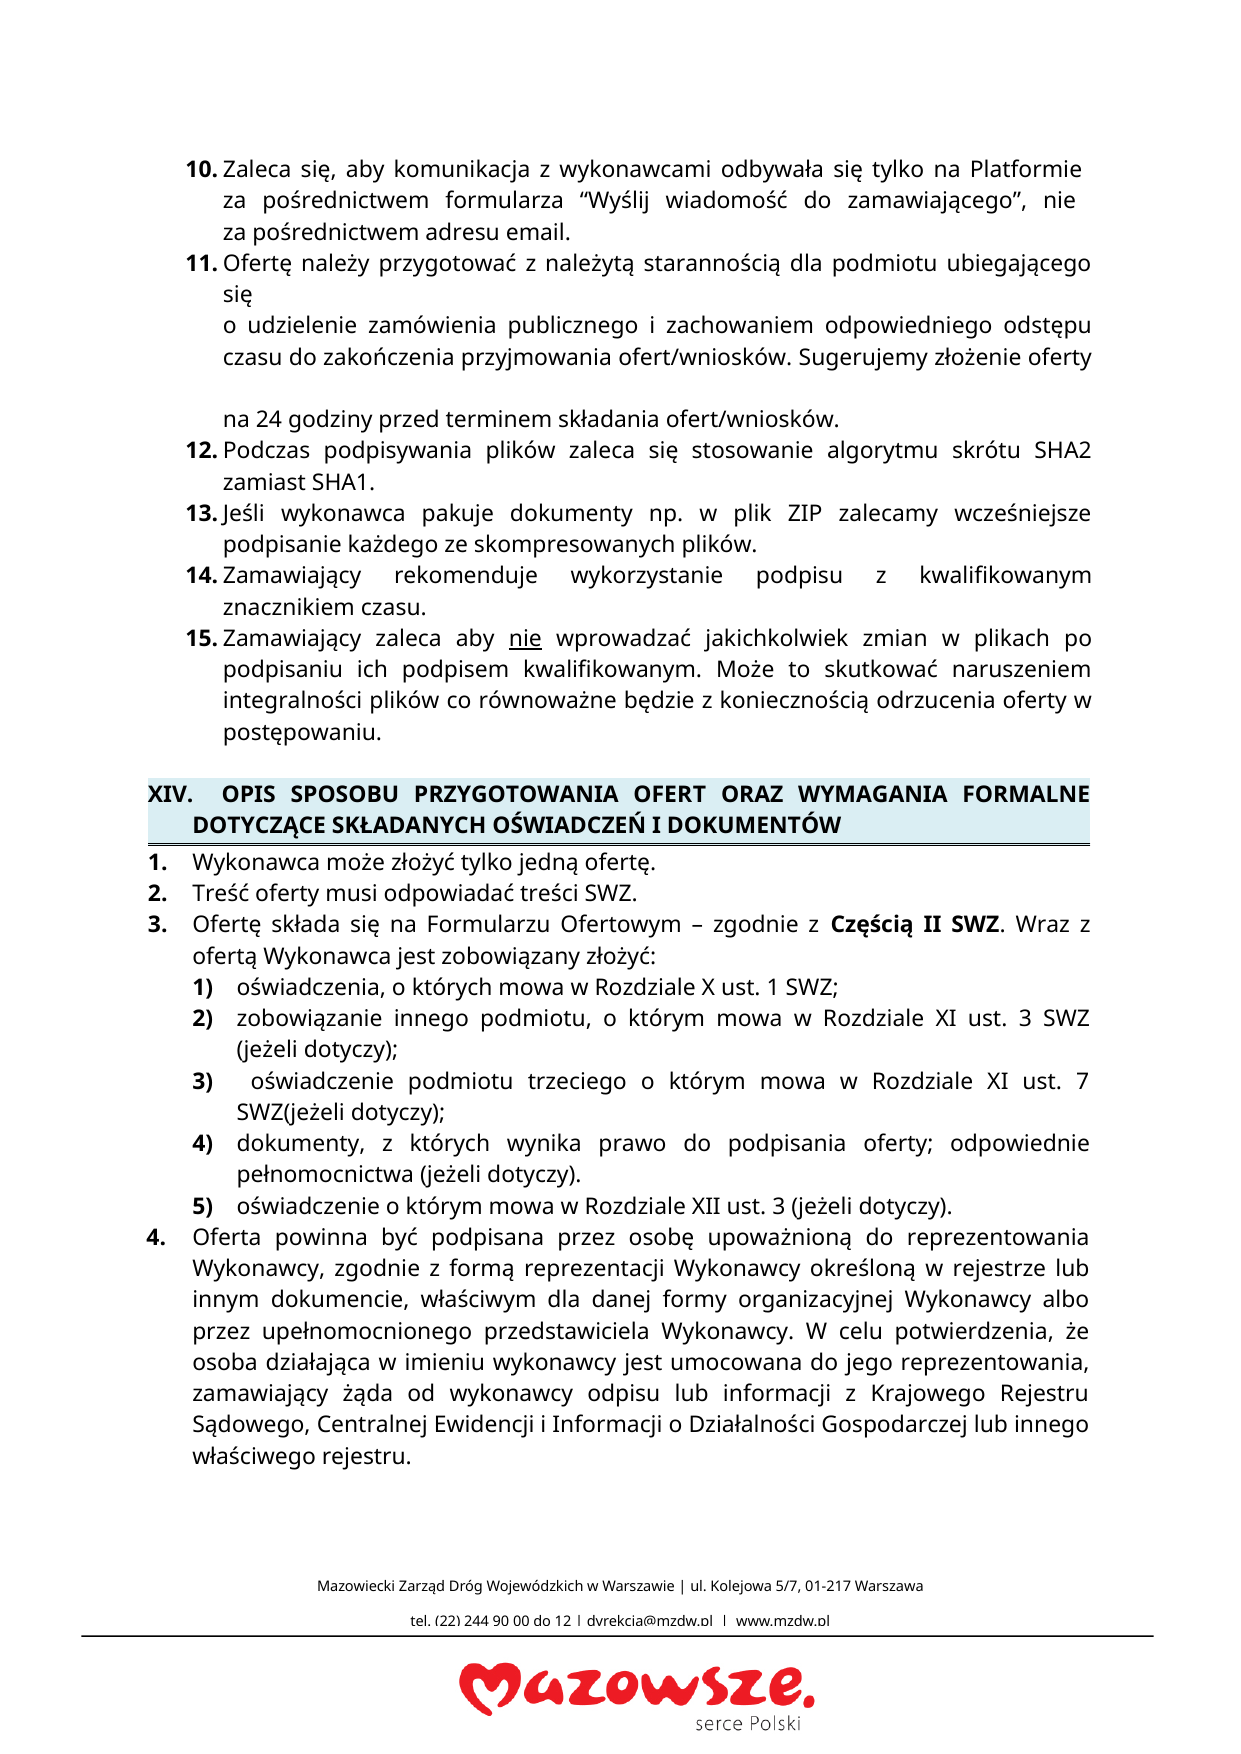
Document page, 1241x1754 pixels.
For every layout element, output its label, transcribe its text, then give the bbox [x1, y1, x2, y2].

list Oferta powinna być podpisana przez osobę upoważnioną do reprezentowania Wykonawcy, zgodnie z formą reprezentacji Wykonawcy określoną w rejestrze lub innym dokumencie, właściwym dla danej formy organizacyjnej Wykonawcy albo przez upełnomocnionego przedstawiciela Wykonawcy. W celu potwierdzenia, że osoba działająca w imieniu wykonawcy jest umocowana do jego reprezentowania, zamawiający żąda od wykonawcy odpisu lub informacji z Krajowego Rejestru Sądowego, Centralnej Ewidencji i Informacji o Działalności Gospodarczej lub innego właściwego rejestru. [146, 1221, 1090, 1471]
list Podczas podpisywania plików zaleca się stosowanie algorytmu skrótu SHA2 zamiast SHA1. [185, 434, 1093, 497]
list Ofertę należy przygotować z należytą starannością dla podmiotu ubiegającego się o udzielenie zamówienia publicznego i zachowaniem odpowiedniego odstępu czasu do zakończenia przyjmowania ofert/wniosków. Sugerujemy złożenie oferty na 24 godziny przed terminem składania ofert/wniosków. [185, 247, 1093, 434]
list oświadczenia, o których mowa w Rozdziale X ust. 1 SWZ; [192, 971, 1091, 1002]
picture [0, 1622, 1236, 1754]
list oświadczenie o którym mowa w Rozdziale XII ust. 3 (jeżeli dotyczy). [192, 1190, 1091, 1221]
list Zaleca się, aby komunikacja z wykonawcami odbywała się tylko na Platformie za pośrednictwem formularza “Wyślij wiadomość do zamawiającego”, nie za pośrednictwem adresu email. [185, 153, 1093, 247]
list zobowiązanie innego podmiotu, o którym mowa w Rozdziale XI ust. 3 SWZ (jeżeli dotyczy); [192, 1002, 1091, 1065]
list Ofertę składa się na Formularzu Ofertowym – zgodnie z Częścią II SWZ. Wraz z ofertą Wykonawca jest zobowiązany złożyć: [148, 908, 1091, 971]
list Jeśli wykonawca pakuje dokumenty np. w plik ZIP zalecamy wcześniejsze podpisanie każdego ze skompresowanych plików. [185, 497, 1093, 559]
list oświadczenie podmiotu trzeciego o którym mowa w Rozdziale XI ust. 7 SWZ(jeżeli dotyczy); [192, 1065, 1091, 1127]
list OPIS SPOSOBU PRZYGOTOWANIA OFERT ORAZ WYMAGANIA FORMALNE DOTYCZĄCE SKŁADANYCH OŚWIADCZEŃ I DOKUMENTÓW [148, 778, 1090, 843]
list Zamawiający zaleca aby nie wprowadzać jakichkolwiek zmian w plikach po podpisaniu ich podpisem kwalifikowanym. Może to skutkować naruszeniem integralności plików co równoważne będzie z koniecznością odrzucenia oferty w postępowaniu. [185, 622, 1093, 747]
list Wykonawca może złożyć tylko jedną ofertę. [148, 846, 1093, 877]
list Treść oferty musi odpowiadać treści SWZ. [148, 877, 1093, 908]
list Zamawiający rekomenduje wykorzystanie podpisu z kwalifikowanym znacznikiem czasu. [185, 559, 1093, 622]
list dokumenty, z których wynika prawo do podpisania oferty; odpowiednie pełnomocnictwa (jeżeli dotyczy). [192, 1127, 1091, 1190]
